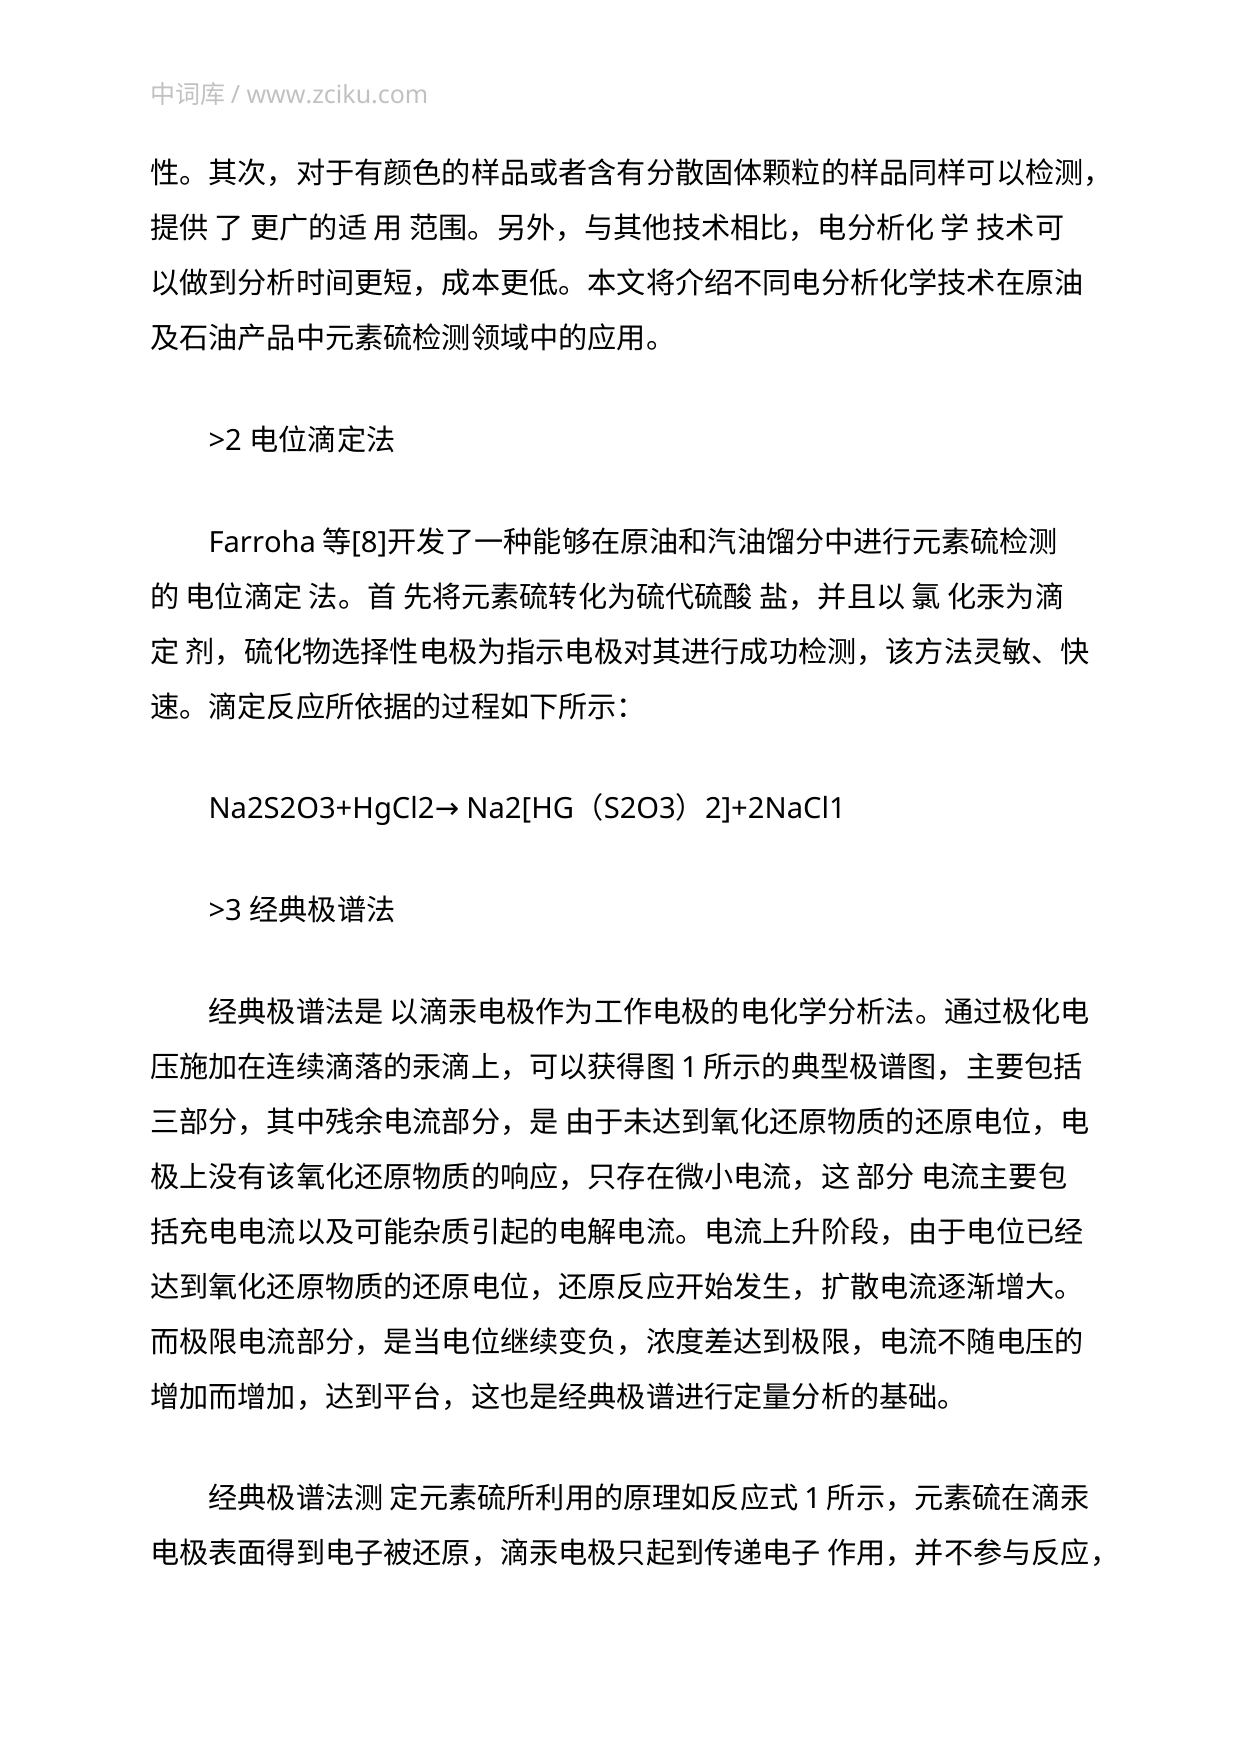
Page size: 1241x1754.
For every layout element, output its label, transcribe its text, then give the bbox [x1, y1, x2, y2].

text >3 经典极谱法 [150, 887, 1090, 929]
text Na2S2O3+HgCl2→ Na2[HG（S2O3）2]+2NaCl1 [150, 785, 1090, 827]
text >2 电位滴定法 [150, 416, 1090, 459]
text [150, 1475, 1090, 1572]
text 经典极谱法是 以滴汞电极作为工作电极的电化学分析法。通过极化电压施加在连续滴落的汞滴上，可以获得图1所示的典型极谱图，主要包括三部分，其中残余电流部分，是 由于未达到氧化还原物质的还原电位，电极上没有该氧化还原物质的响应，只存在微小电流，这 部分 电流主要包括充电电流以及可能杂质引起的电解电流。电流上升阶段，由于电位已经达到氧化还原物质的还原电位，还原反应开始发生，扩散电流逐渐增大。而极限电流部分，是当电位继续变负，浓度差达到极限，电流不随电压的增加而增加，达到平台，这也是经典极谱进行定量分析的基础。 [150, 989, 1090, 1416]
text Farroha等[8]开发了一种能够在原油和汽油馏分中进行元素硫检测 的 电位滴定 法。首 先将元素硫转化为硫代硫酸 盐，并且以 氯 化汞为滴 定 剂，硫化物选择性电极为指示电极对其进行成功检测，该方法灵敏、快速。滴定反应所依据的过程如下所示： [150, 518, 1090, 726]
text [150, 150, 1090, 357]
